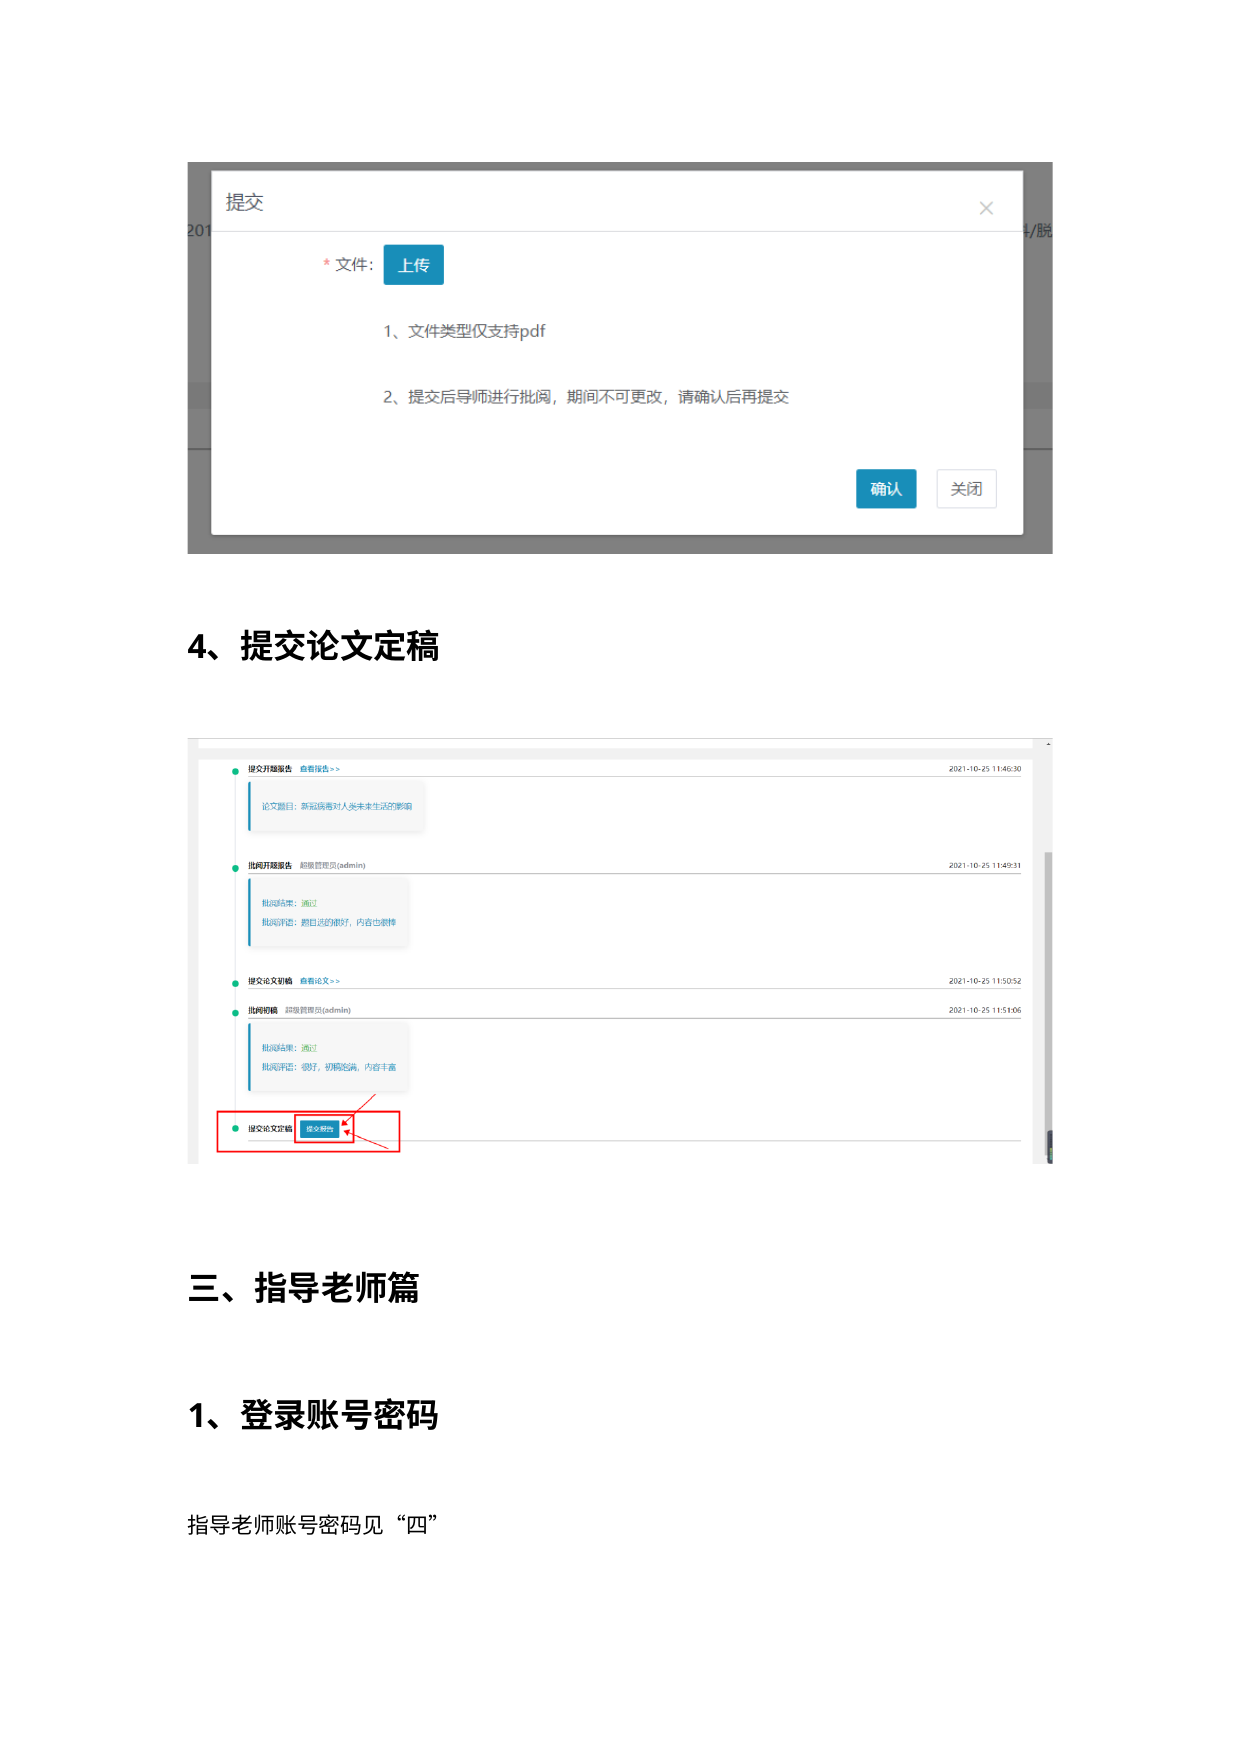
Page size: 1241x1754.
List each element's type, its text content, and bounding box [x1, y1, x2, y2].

subtitle 1、登录账号密码 [187, 1381, 1053, 1446]
subtitle 三、指导老师篇 [187, 1253, 1053, 1318]
text 指导老师账号密码见“四” [187, 1508, 1053, 1541]
subtitle 4、提交论文定稿 [187, 612, 1053, 677]
picture [187, 162, 1053, 554]
picture [187, 738, 1053, 1164]
